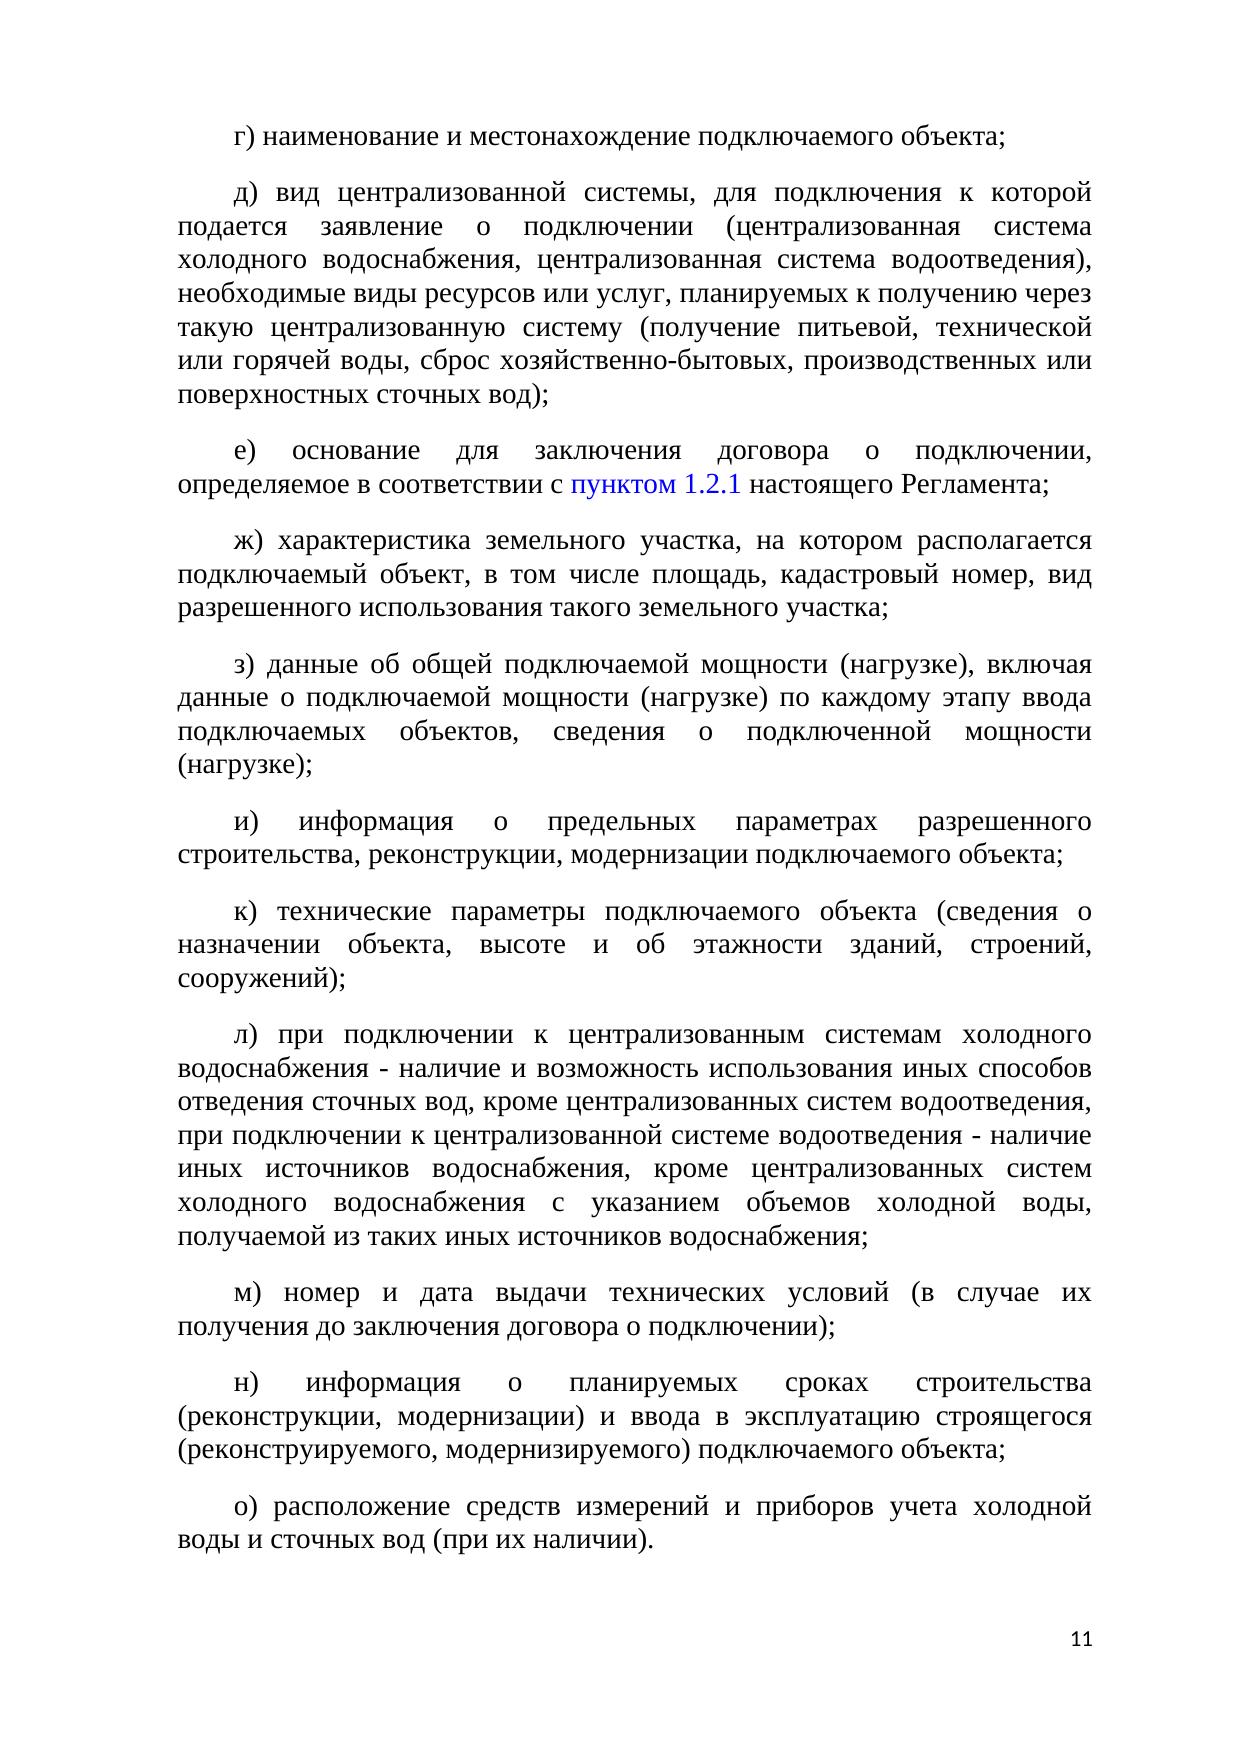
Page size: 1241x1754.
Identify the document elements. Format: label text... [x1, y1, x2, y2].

text з) данные об общей подключаемой мощности (нагрузке), включая данные о подключаемой мощности (нагрузке) по каждому этапу ввода подключаемых объектов, сведения о подключенной мощности (нагрузке); [177, 646, 1093, 780]
text л) при подключении к централизованным системам холодного водоснабжения - наличие и возможность использования иных способов отведения сточных вод, кроме централизованных систем водоотведения, при подключении к централизованной системе водоотведения - наличие иных источников водоснабжения, кроме централизованных систем холодного водоснабжения с указанием объемов холодной воды, получаемой из таких иных источников водоснабжения; [177, 1016, 1093, 1251]
text д) вид централизованной системы, для подключения к которой подается заявление о подключении (централизованная система холодного водоснабжения, централизованная система водоотведения), необходимые виды ресурсов или услуг, планируемых к получению через такую централизованную систему (получение питьевой, технической или горячей воды, сброс хозяйственно-бытовых, производственных или поверхностных сточных вод); [177, 174, 1093, 409]
text м) номер и дата выдачи технических условий (в случае их получения до заключения договора о подключении); [177, 1274, 1093, 1341]
text к) технические параметры подключаемого объекта (сведения о назначении объекта, высоте и об этажности зданий, строений, сооружений); [177, 893, 1093, 993]
text н) информация о планируемых сроках строительства (реконструкции, модернизации) и ввода в эксплуатацию строящегося (реконструируемого, модернизируемого) подключаемого объекта; [177, 1364, 1093, 1465]
text и) информация о предельных параметрах разрешенного строительства, реконструкции, модернизации подключаемого объекта; [177, 803, 1093, 870]
text ж) характеристика земельного участка, на котором располагается подключаемый объект, в том числе площадь, кадастровый номер, вид разрешенного использования такого земельного участка; [177, 522, 1093, 623]
text о) расположение средств измерений и приборов учета холодной воды и сточных вод (при их наличии). [177, 1488, 1093, 1555]
text е) основание для заключения договора о подключении, определяемое в соответствии с пунктом 1.2.1 настоящего Регламента; [177, 432, 1093, 499]
text г) наименование и местонахождение подключаемого объекта; [177, 118, 1093, 152]
